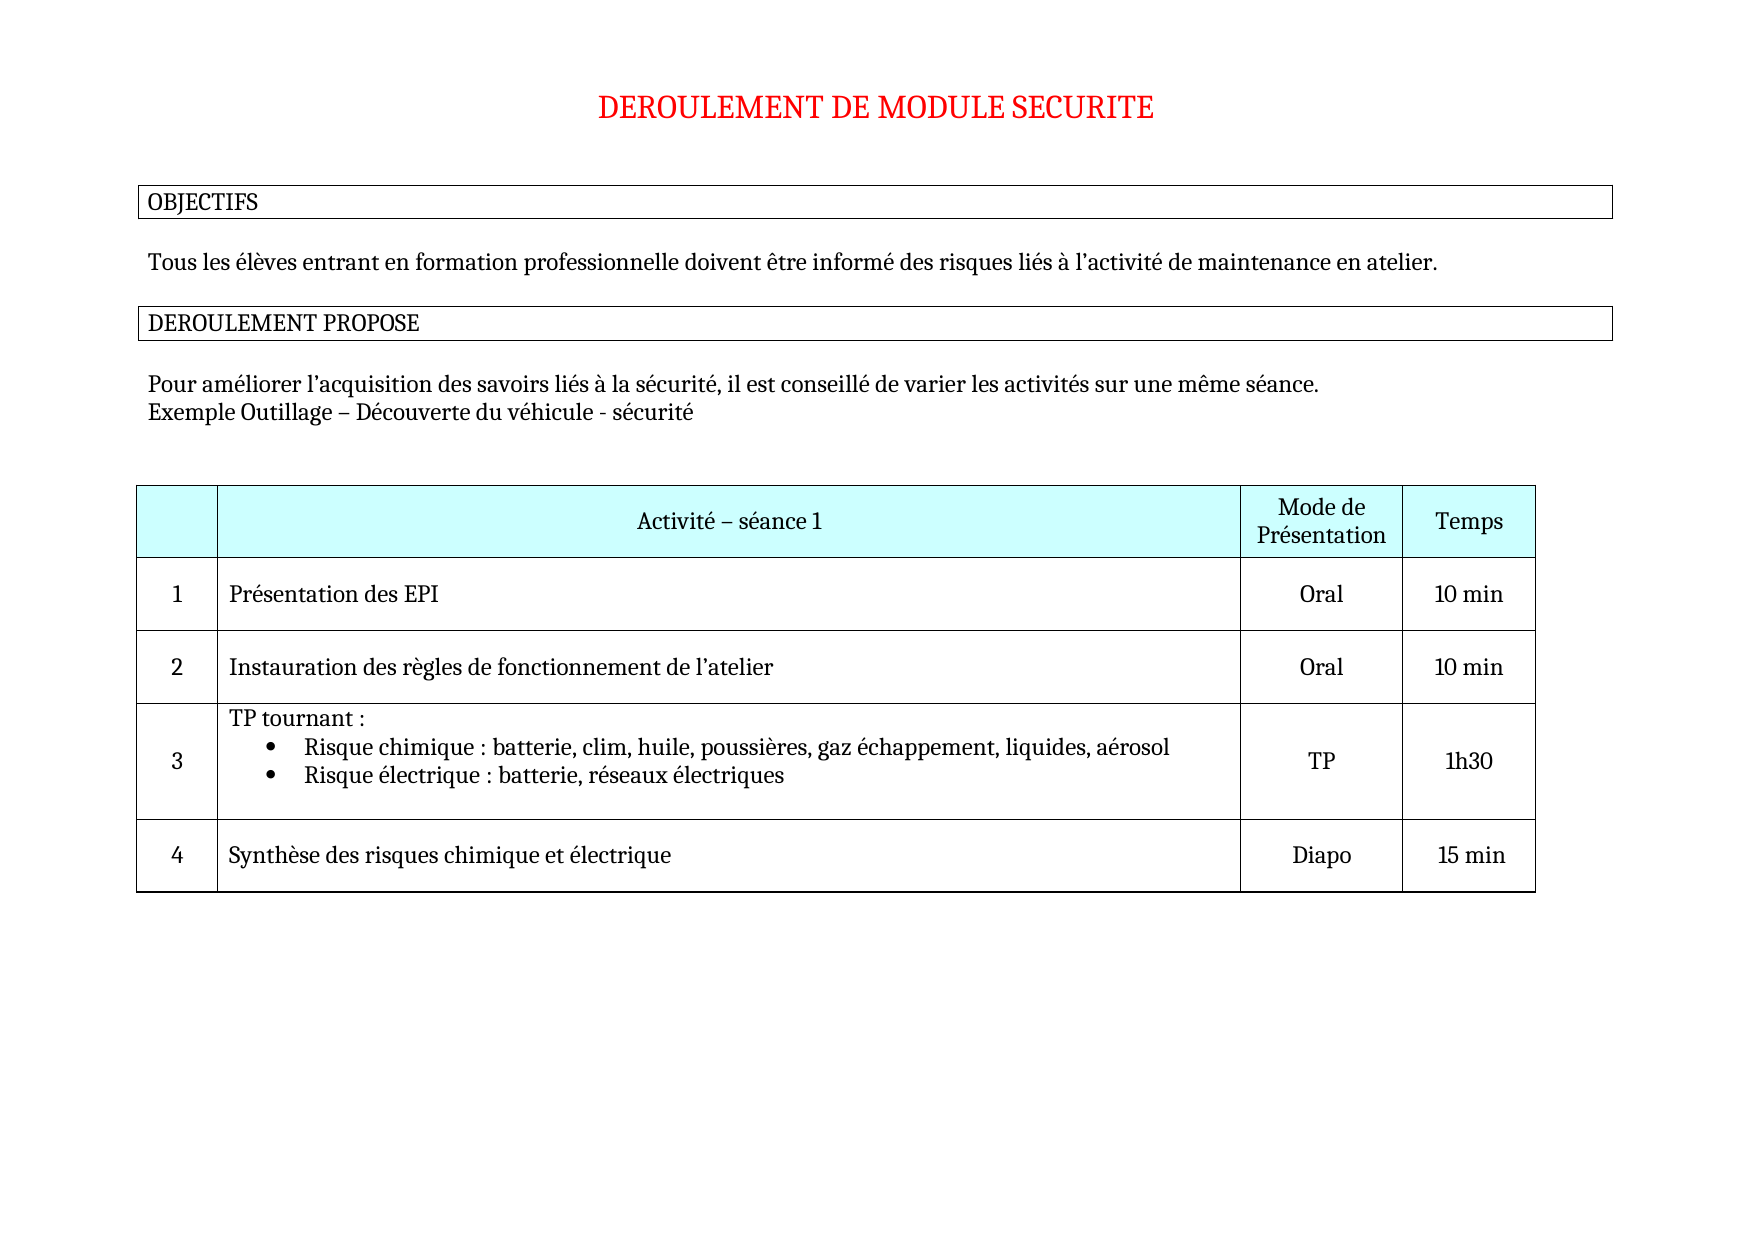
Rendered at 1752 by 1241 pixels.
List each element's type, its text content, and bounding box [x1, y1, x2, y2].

text DEROULEMENT DE MODULE SECURITE [148, 89, 1604, 127]
table_cell 15 min [1403, 820, 1535, 891]
table_cell Diapo [1241, 820, 1402, 891]
table_cell Synthèse des risques chimique et électrique [218, 820, 1240, 891]
table_cell 1h30 [1403, 704, 1535, 819]
table_cell 3 [137, 704, 217, 819]
table_header Activité – séance 1 [218, 486, 1240, 557]
text Exemple Outillage – Découverte du véhicule - sécurité [148, 398, 1604, 427]
text OBJECTIFS [139, 186, 1612, 218]
table_cell TP [1241, 704, 1402, 819]
text Pour améliorer l’acquisition des savoirs liés à la sécurité, il est conseillé de varier les activités sur une même séance. [148, 369, 1604, 398]
table_cell 2 [137, 631, 217, 703]
table_cell 10 min [1403, 558, 1535, 630]
table_cell 10 min [1403, 631, 1535, 703]
text Tous les élèves entrant en formation professionnelle doivent être informé des risques liés à l’activité de maintenance en atelier. [148, 248, 1604, 277]
table_cell Instauration des règles de fonctionnement de l’atelier [218, 631, 1240, 703]
table_cell TP tournant : Risque chimique : batterie, clim, huile, poussières, gaz échappement, liquides, aérosol Risque électrique : batterie, réseaux électriques [218, 704, 1240, 819]
table_cell 1 [137, 558, 217, 630]
table_cell Oral [1241, 558, 1402, 630]
table_header Mode de Présentation [1241, 486, 1402, 557]
table_cell 4 [137, 820, 217, 891]
table_cell Oral [1241, 631, 1402, 703]
text DEROULEMENT PROPOSE [139, 307, 1612, 340]
table_header [137, 486, 217, 557]
table_header Temps [1403, 486, 1535, 557]
table_cell Présentation des EPI [218, 558, 1240, 630]
